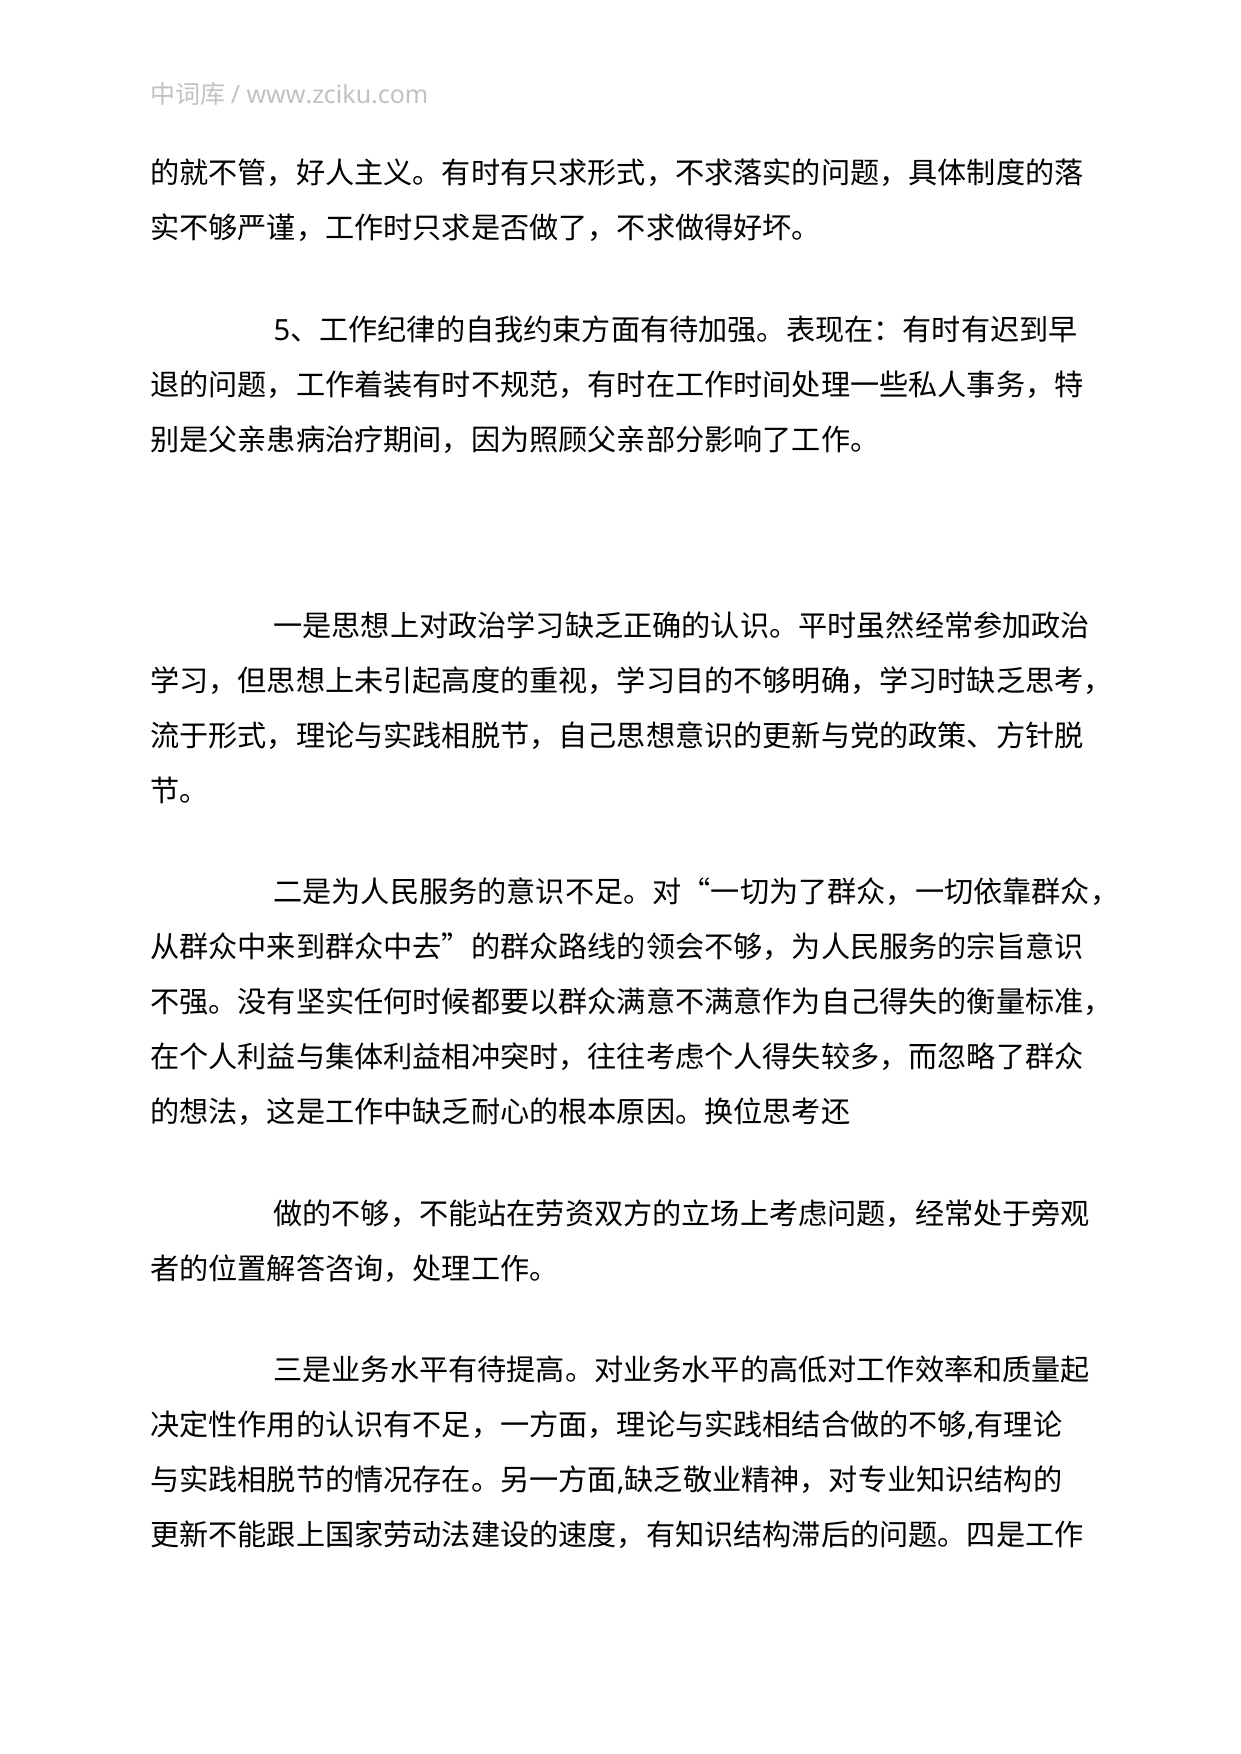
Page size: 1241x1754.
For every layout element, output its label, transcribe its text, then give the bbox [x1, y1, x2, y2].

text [150, 1347, 1090, 1554]
text 二是为人民服务的意识不足。对“一切为了群众，一切依靠群众，从群众中来到群众中去”的群众路线的领会不够，为人民服务的宗旨意识不强。没有坚实任何时候都要以群众满意不满意作为自己得失的衡量标准，在个人利益与集体利益相冲突时，往往考虑个人得失较多，而忽略了群众的想法，这是工作中缺乏耐心的根本原因。换位思考还 [150, 869, 1090, 1131]
text 做的不够，不能站在劳资双方的立场上考虑问题，经常处于旁观者的位置解答咨询，处理工作。 [150, 1190, 1090, 1287]
text 一是思想上对政治学习缺乏正确的认识。平时虽然经常参加政治学习，但思想上未引起高度的重视，学习目的不够明确，学习时缺乏思考，流于形式，理论与实践相脱节，自己思想意识的更新与党的政策、方针脱节。 [150, 602, 1090, 809]
text 5、工作纪律的自我约束方面有待加强。表现在：有时有迟到早退的问题，工作着装有时不规范，有时在工作时间处理一些私人事务，特别是父亲患病治疗期间，因为照顾父亲部分影响了工作。 [150, 307, 1090, 459]
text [150, 150, 1090, 247]
